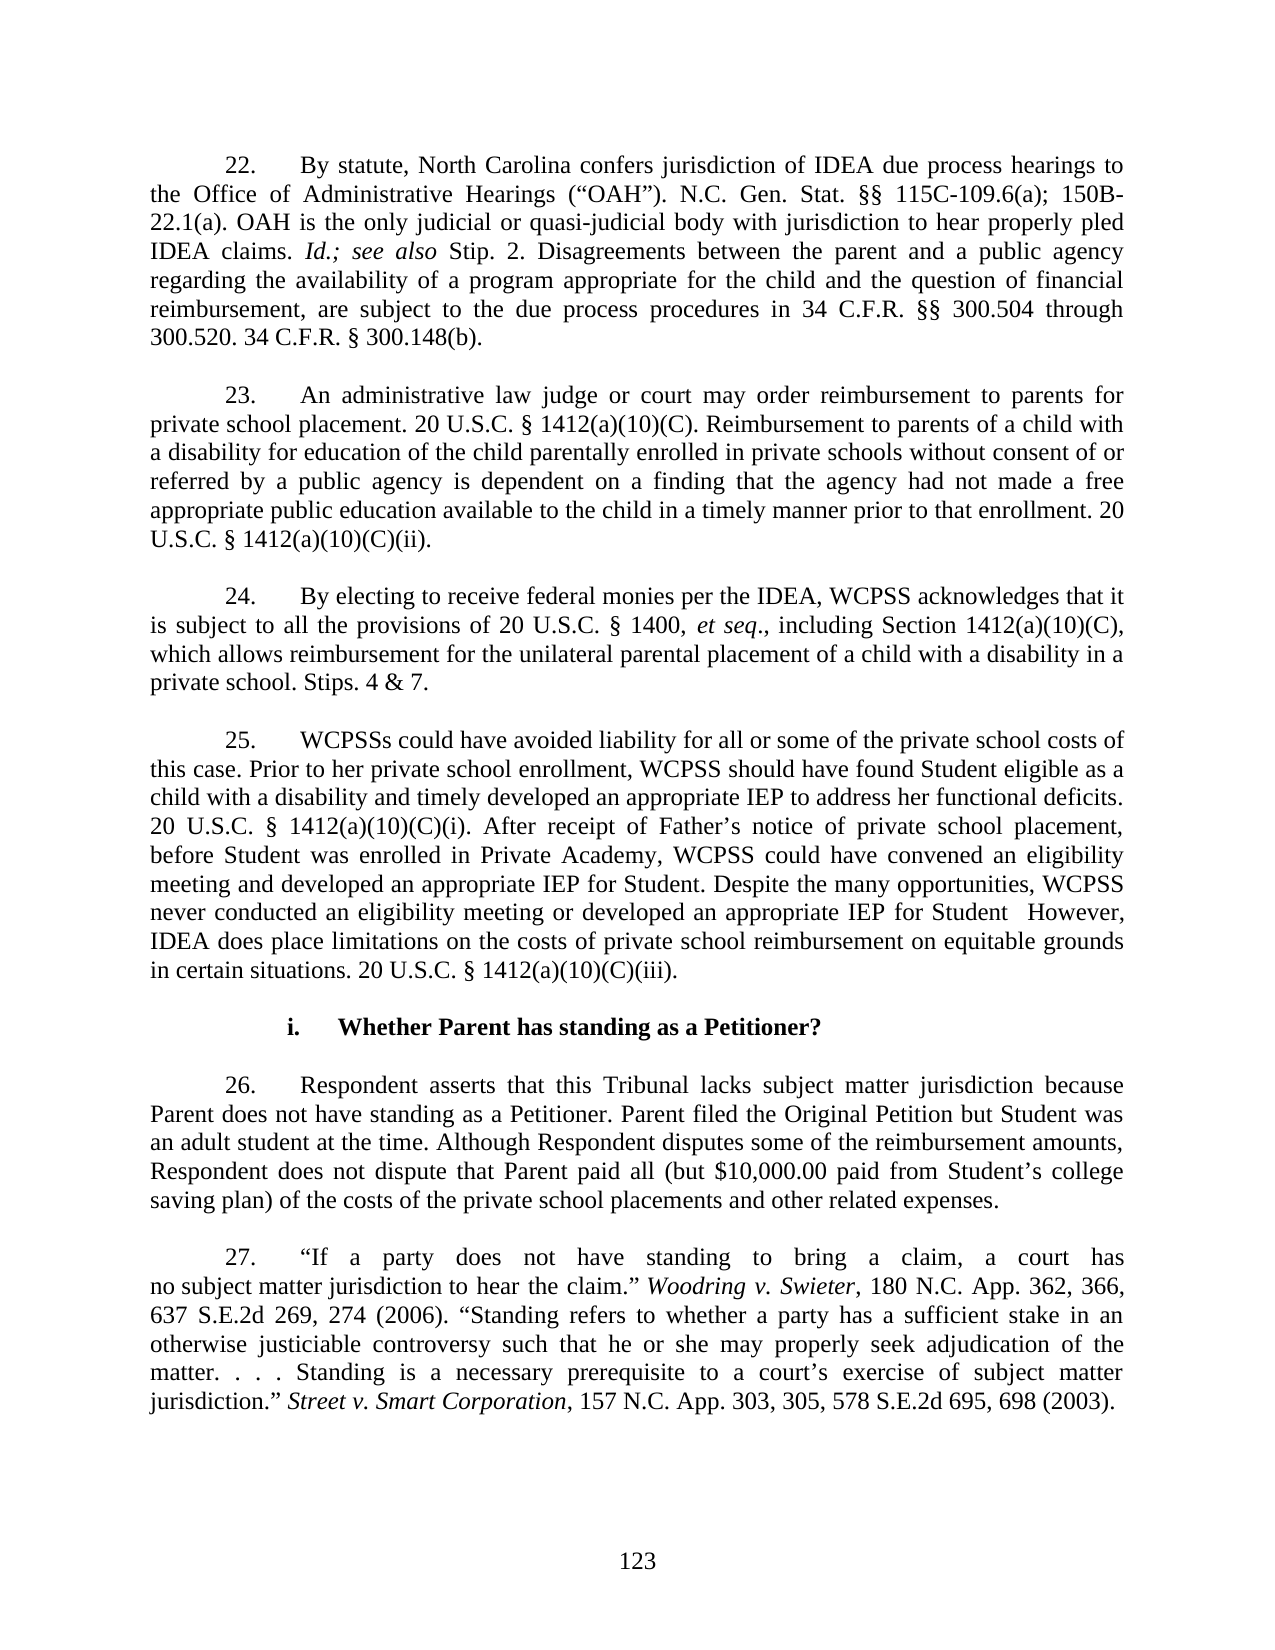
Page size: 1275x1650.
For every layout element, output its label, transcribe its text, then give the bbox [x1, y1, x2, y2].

list By electing to receive federal monies per the IDEA, WCPSS acknowledges that it is subject to all the provisions of 20 U.S.C. § 1400, et seq., including Section 1412(a)(10)(C), which allows reimbursement for the unilateral parental placement of a child with a disability in a private school. Stips. 4 & 7. [150, 581, 1125, 696]
list An administrative law judge or court may order reimbursement to parents for private school placement. 20 U.S.C. § 1412(a)(10)(C). Reimbursement to parents of a child with a disability for education of the child parentally enrolled in private schools without consent of or referred by a public agency is dependent on a finding that the agency had not made a free appropriate public education available to the child in a timely manner prior to that enrollment. 20 U.S.C. § 1412(a)(10)(C)(ii). [150, 380, 1125, 552]
list WCPSSs could have avoided liability for all or some of the private school costs of this case. Prior to her private school enrollment, WCPSS should have found Student eligible as a child with a disability and timely developed an appropriate IEP to address her functional deficits. 20 U.S.C. § 1412(a)(10)(C)(i). After receipt of Father’s notice of private school placement, before Student was enrolled in Private Academy, WCPSS could have convened an eligibility meeting and developed an appropriate IEP for Student. Despite the many opportunities, WCPSS never conducted an eligibility meeting or developed an appropriate IEP for Student However, IDEA does place limitations on the costs of private school reimbursement on equitable grounds in certain situations. 20 U.S.C. § 1412(a)(10)(C)(iii). [150, 725, 1125, 984]
list Respondent asserts that this Tribunal lacks subject matter jurisdiction because Parent does not have standing as a Petitioner. Parent filed the Original Petition but Student was an adult student at the time. Although Respondent disputes some of the reimbursement amounts, Respondent does not dispute that Parent paid all (but $10,000.00 paid from Student’s college saving plan) of the costs of the private school placements and other related expenses. [150, 1070, 1125, 1214]
list “If a party does not have standing to bring a claim, a court has no subject matter jurisdiction to hear the claim.” Woodring v. Swieter, 180 N.C. App. 362, 366, 637 S.E.2d 269, 274 (2006). “Standing refers to whether a party has a sufficient stake in an otherwise justiciable controversy such that he or she may properly seek adjudication of the matter. . . . Standing is a necessary prerequisite to a court’s exercise of subject matter jurisdiction.” Street v. Smart Corporation, 157 N.C. App. 303, 305, 578 S.E.2d 695, 698 (2003). [150, 1242, 1125, 1415]
list By statute, North Carolina confers jurisdiction of IDEA due process hearings to the Office of Administrative Hearings (“OAH”). N.C. Gen. Stat. §§ 115C-109.6(a); 150B-22.1(a). OAH is the only judicial or quasi-judicial body with jurisdiction to hear properly pled IDEA claims. Id.; see also Stip. 2. Disagreements between the parent and a public agency regarding the availability of a program appropriate for the child and the question of financial reimbursement, are subject to the due process procedures in 34 C.F.R. §§ 300.504 through 300.520. 34 C.F.R. § 300.148(b). [150, 150, 1125, 351]
list Whether Parent has standing as a Petitioner? [300, 1012, 1125, 1041]
